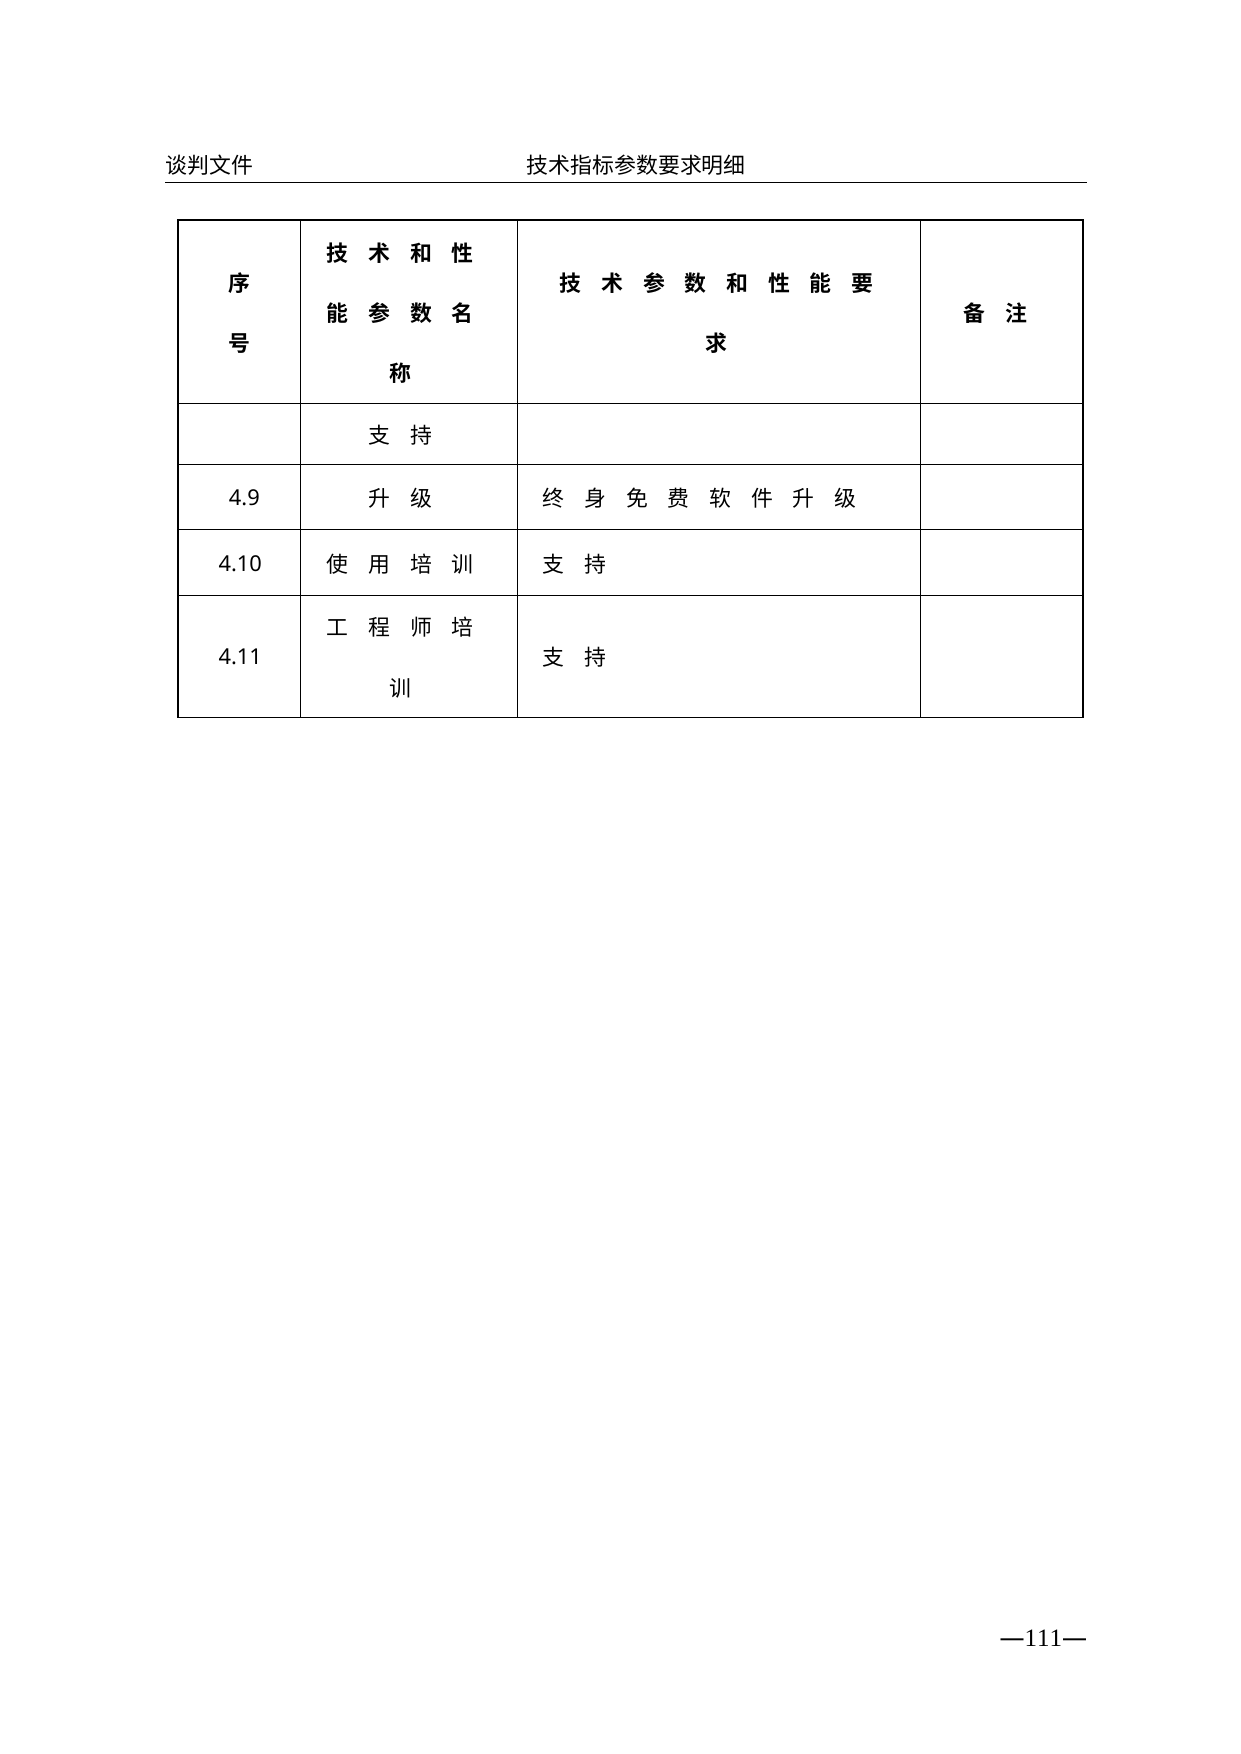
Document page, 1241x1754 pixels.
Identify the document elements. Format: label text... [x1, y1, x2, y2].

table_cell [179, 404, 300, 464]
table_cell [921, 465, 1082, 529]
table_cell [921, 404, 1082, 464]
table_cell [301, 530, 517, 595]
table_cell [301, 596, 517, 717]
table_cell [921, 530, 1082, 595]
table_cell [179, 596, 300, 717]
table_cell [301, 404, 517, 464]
table_header 序号 [179, 221, 300, 402]
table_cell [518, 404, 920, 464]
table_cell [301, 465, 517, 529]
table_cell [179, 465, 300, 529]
table_header 备注 [921, 221, 1082, 402]
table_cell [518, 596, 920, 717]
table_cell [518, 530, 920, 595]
table_header 技术和性能参数名称 [301, 221, 517, 402]
table_header 技术参数和性能要求 [518, 221, 920, 402]
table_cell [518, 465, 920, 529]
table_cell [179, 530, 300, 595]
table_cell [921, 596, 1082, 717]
